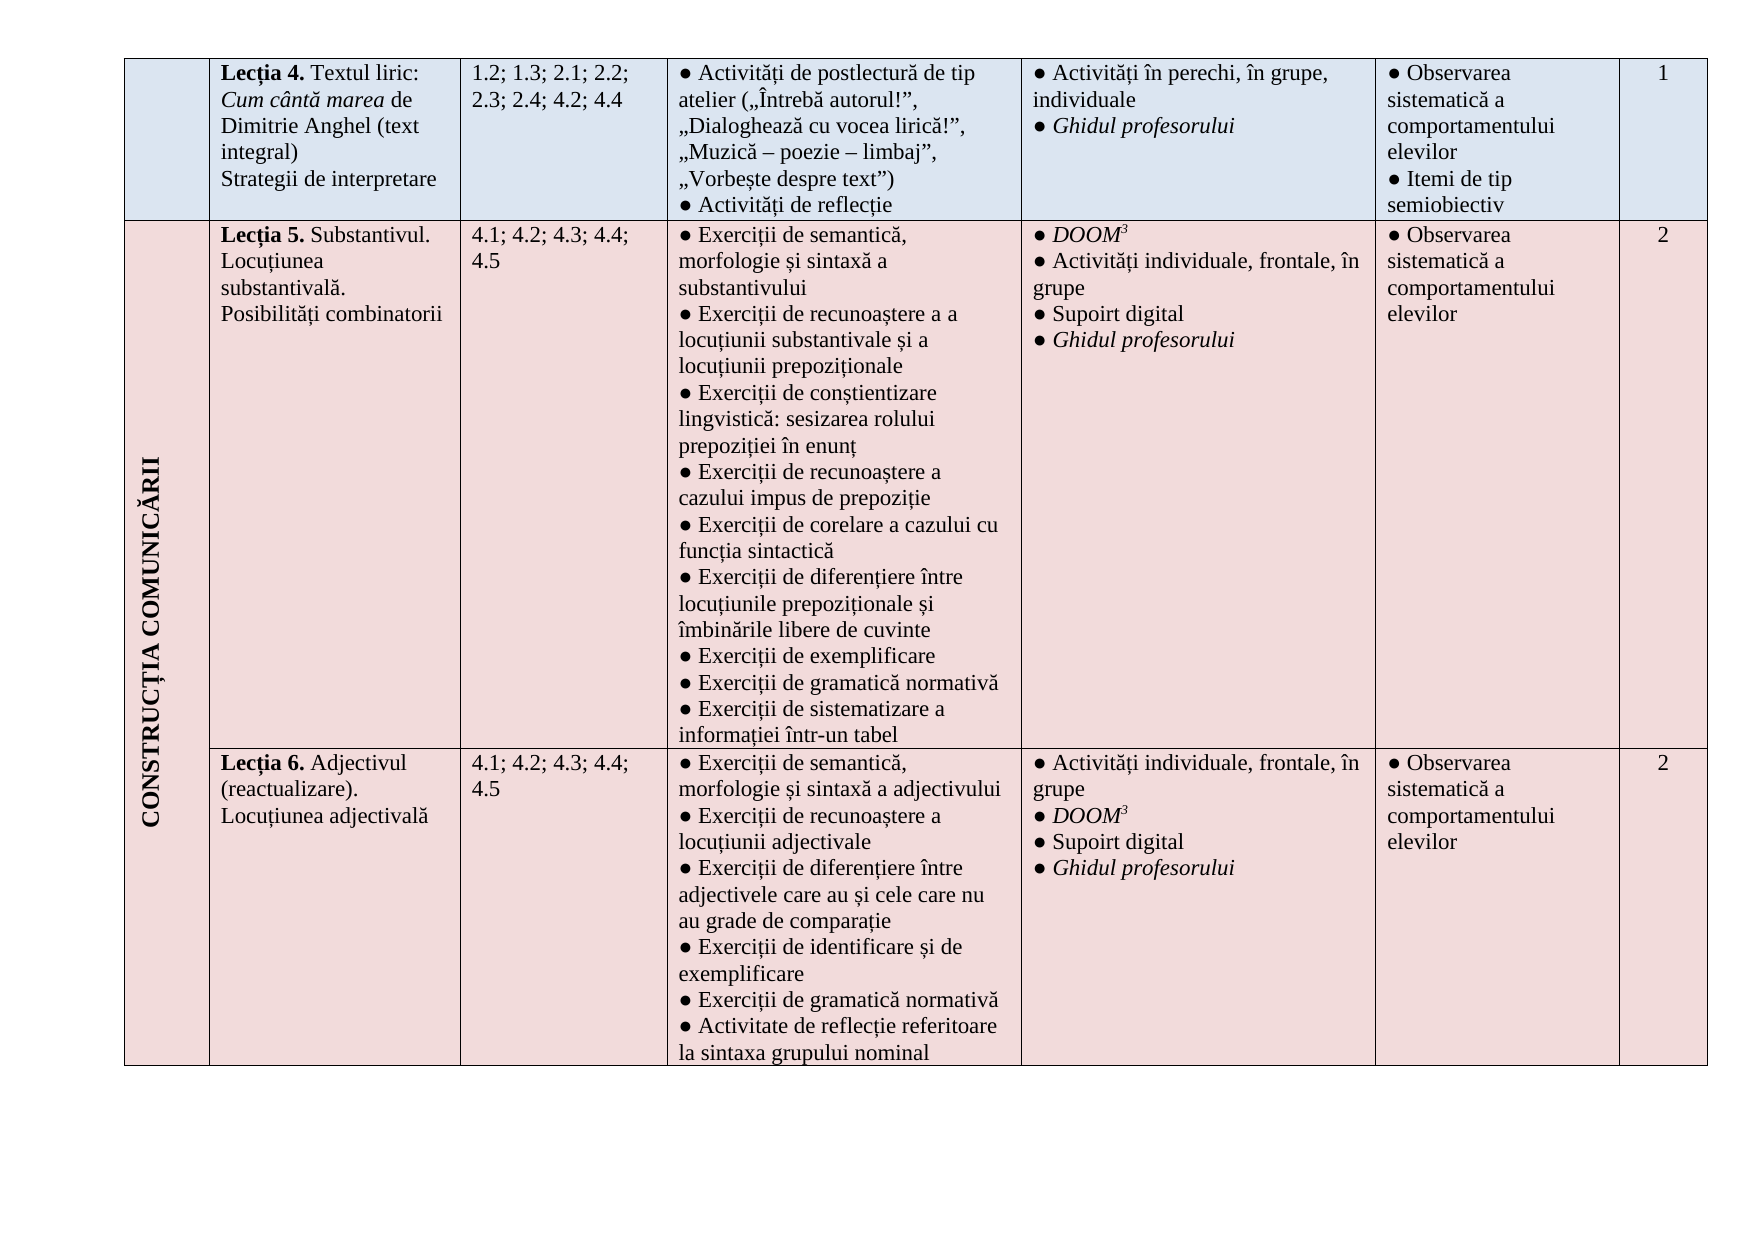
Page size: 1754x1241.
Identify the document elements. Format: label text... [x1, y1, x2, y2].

table_cell Lecția 6. Adjectivul (reactualizare). Locuțiunea adjectivală [210, 749, 460, 1065]
table_cell CONSTRUCȚIA COMUNICĂRII [125, 221, 209, 1065]
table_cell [1022, 59, 1375, 220]
table_cell 1 [1620, 59, 1707, 220]
table_cell ● Observarea sistematică a comportamentului elevilor [1376, 221, 1619, 748]
table_cell ● Observarea sistematică a comportamentului elevilor [1376, 749, 1619, 1065]
table_cell 4.1; 4.2; 4.3; 4.4; 4.5 [461, 221, 667, 748]
table_cell Lecția 5. Substantivul. Locuțiunea substantivală. Posibilități combinatorii [210, 221, 460, 748]
table_cell ● Observarea sistematică a comportamentului elevilor ● Itemi de tip semiobiectiv [1376, 59, 1619, 220]
table_cell ● Exerciții de semantică, morfologie și sintaxă a substantivului ● Exerciții de recunoaștere a a locuțiunii substantivale și a locuțiunii prepoziționale ● Exerciții de conștientizare lingvistică: sesizarea rolului prepoziției în enunț ● Exerciții de recunoaștere a cazului impus de prepoziție ● Exerciții de corelare a cazului cu funcția sintactică ● Exerciții de diferențiere între locuțiunile prepoziționale și îmbinările libere de cuvinte ● Exerciții de exemplificare ● Exerciții de gramatică normativă ● Exerciții de sistematizare a informației într-un tabel [668, 221, 1021, 748]
table_cell 2 [1620, 749, 1707, 1065]
table_cell 2 [1620, 221, 1707, 748]
table_cell ● Activități de postlectură de tip atelier („Întrebă autorul!”, „Dialoghează cu vocea lirică!”, „Muzică – poezie – limbaj”, „Vorbește despre text”) ● Activități de reflecție [668, 59, 1021, 220]
table_cell 4.1; 4.2; 4.3; 4.4; 4.5 [461, 749, 667, 1065]
table_cell ● DOOM3 ● Activități individuale, frontale, în grupe ● Supoirt digital ● Ghidul profesorului [1022, 221, 1375, 748]
table_cell ● Exerciții de semantică, morfologie și sintaxă a adjectivului ● Exerciții de recunoaștere a locuțiunii adjectivale ● Exerciții de diferențiere între adjectivele care au și cele care nu au grade de comparație ● Exerciții de identificare și de exemplificare ● Exerciții de gramatică normativă ● Activitate de reflecție referitoare la sintaxa grupului nominal [668, 749, 1021, 1065]
table_cell ● Activități individuale, frontale, în grupe ● DOOM3 ● Supoirt digital ● Ghidul profesorului [1022, 749, 1375, 1065]
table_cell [210, 59, 460, 220]
table_cell 1.2; 1.3; 2.1; 2.2; 2.3; 2.4; 4.2; 4.4 [461, 59, 667, 220]
